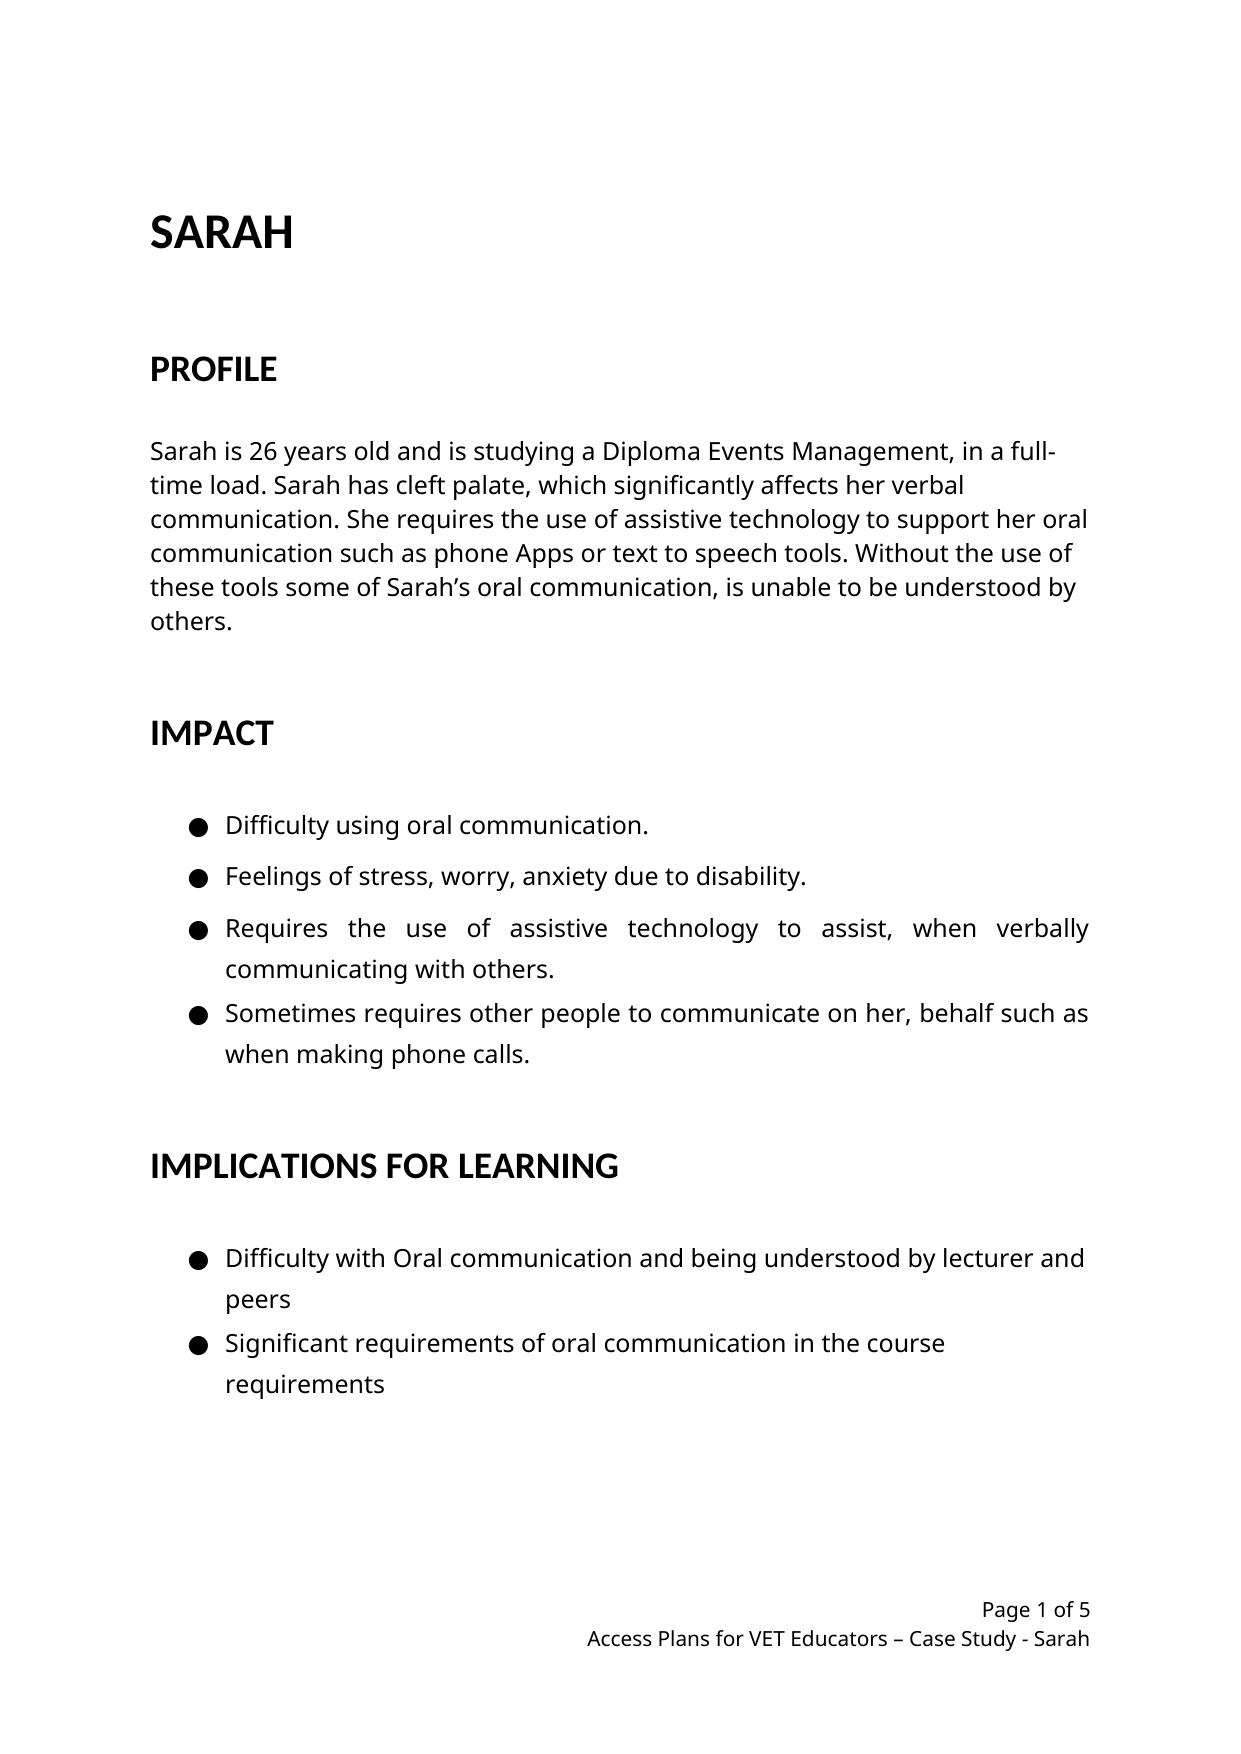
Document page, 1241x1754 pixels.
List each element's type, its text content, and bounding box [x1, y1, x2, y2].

subtitle IMPLICATIONS FOR LEARNING [150, 1142, 1090, 1188]
list Significant requirements of oral communication in the course requirements [187, 1316, 1090, 1401]
list Requires the use of assistive technology to assist, when verbally communicating with others. [187, 900, 1090, 985]
list Difficulty using oral communication. [187, 797, 1090, 849]
text Sarah is 26 years old and is studying a Diploma Events Management, in a full-time load. Sarah has cleft palate, which significantly affects her verbal communication. She requires the use of assistive technology to support her oral communication such as phone Apps or text to speech tools. Without the use of these tools some of Sarah’s oral communication, is unable to be understood by others. [150, 433, 1090, 638]
list Sometimes requires other people to communicate on her, behalf such as when making phone calls. [187, 985, 1090, 1071]
list Feelings of stress, worry, anxiety due to disability. [187, 849, 1090, 900]
subtitle SARAH [150, 200, 1090, 261]
list Difficulty with Oral communication and being understood by lecturer and peers [187, 1230, 1090, 1316]
subtitle PROFILE [150, 345, 1090, 391]
subtitle IMPACT [150, 709, 1090, 755]
